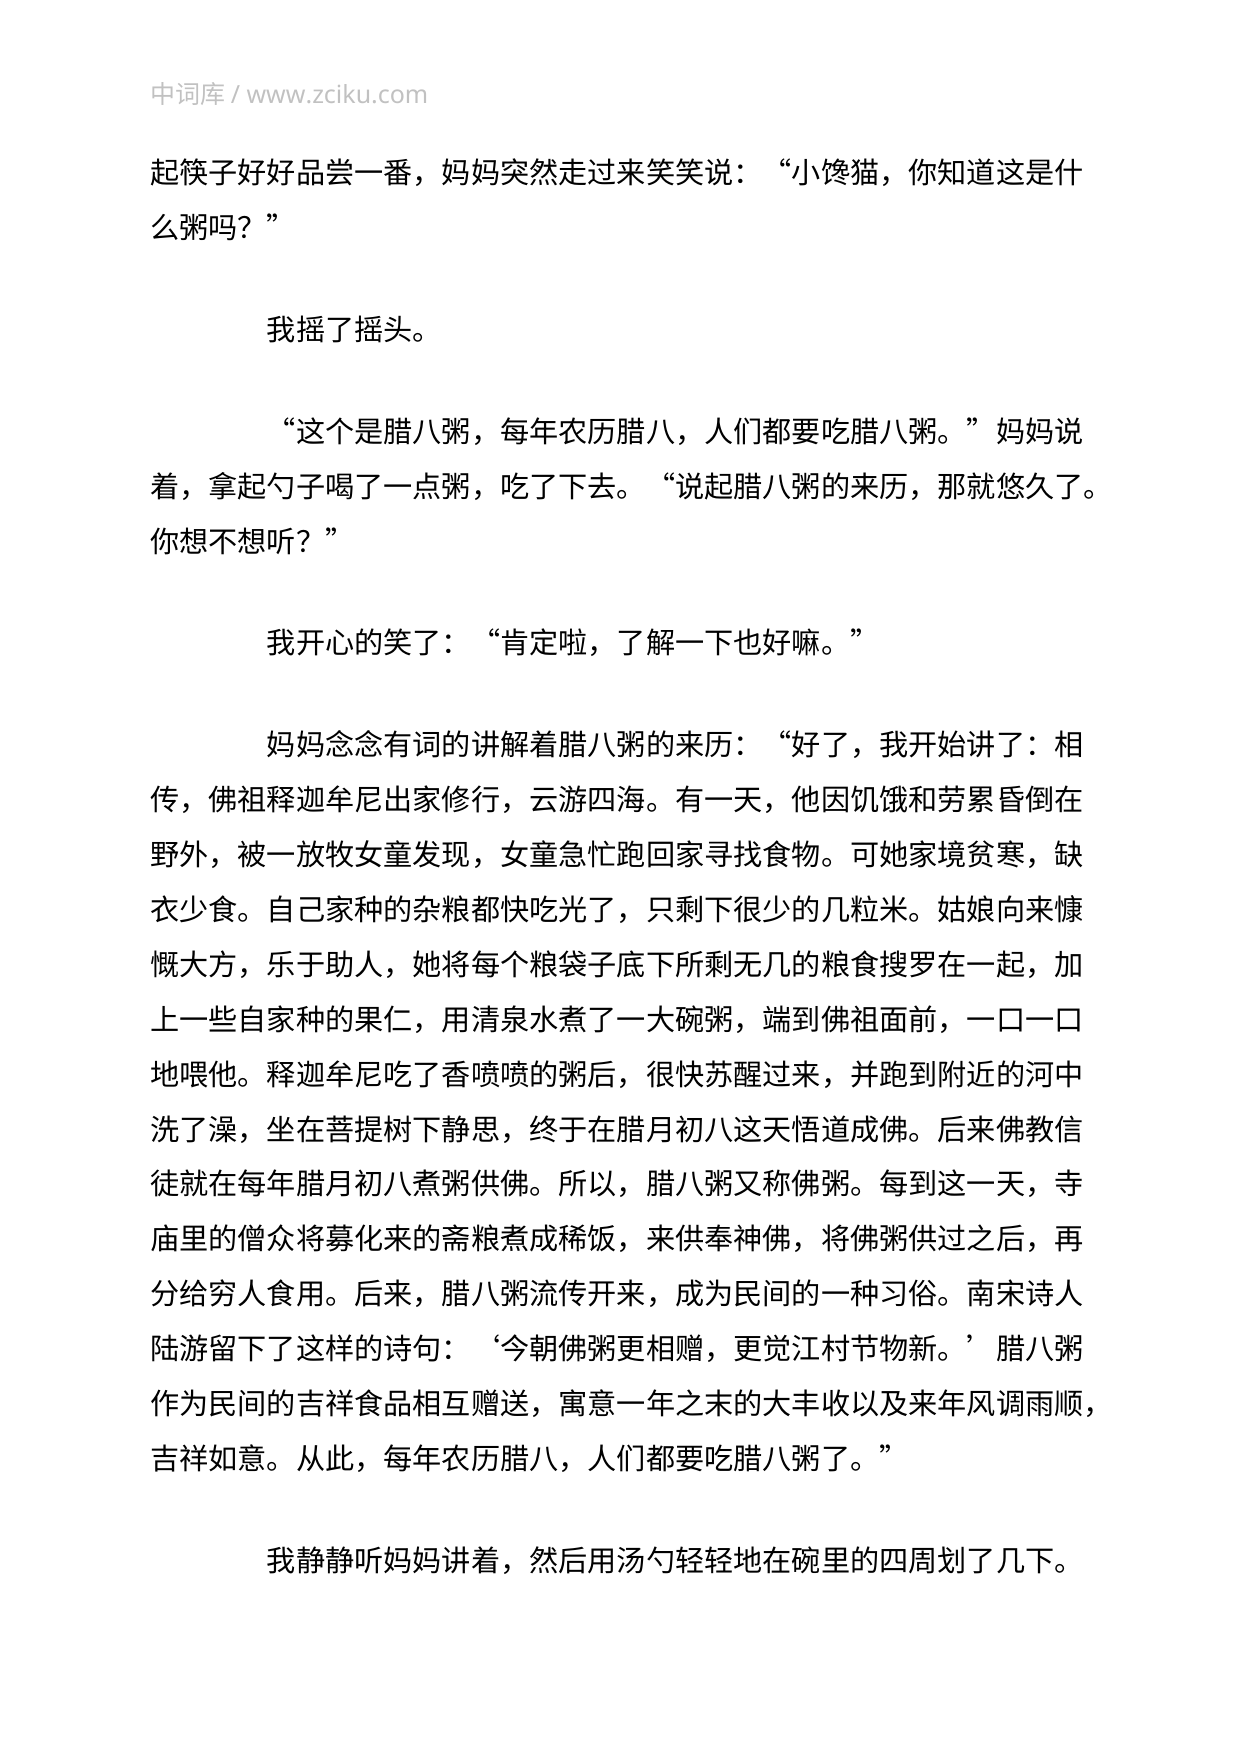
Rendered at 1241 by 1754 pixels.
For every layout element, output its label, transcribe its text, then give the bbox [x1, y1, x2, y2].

text 我摇了摇头。 [150, 307, 1090, 349]
text 妈妈念念有词的讲解着腊八粥的来历：“好了，我开始讲了：相传，佛祖释迦牟尼出家修行，云游四海。有一天，他因饥饿和劳累昏倒在野外，被一放牧女童发现，女童急忙跑回家寻找食物。可她家境贫寒，缺衣少食。自己家种的杂粮都快吃光了，只剩下很少的几粒米。姑娘向来慷慨大方，乐于助人，她将每个粮袋子底下所剩无几的粮食搜罗在一起，加上一些自家种的果仁，用清泉水煮了一大碗粥，端到佛祖面前，一口一口地喂他。释迦牟尼吃了香喷喷的粥后，很快苏醒过来，并跑到附近的河中洗了澡，坐在菩提树下静思，终于在腊月初八这天悟道成佛。后来佛教信徒就在每年腊月初八煮粥供佛。所以，腊八粥又称佛粥。每到这一天，寺庙里的僧众将募化来的斋粮煮成稀饭，来供奉神佛，将佛粥供过之后，再分给穷人食用。后来，腊八粥流传开来，成为民间的一种习俗。南宋诗人陆游留下了这样的诗句：‘今朝佛粥更相赠，更觉江村节物新。’腊八粥作为民间的吉祥食品相互赠送，寓意一年之末的大丰收以及来年风调雨顺，吉祥如意。从此，每年农历腊八，人们都要吃腊八粥了。” [150, 722, 1090, 1478]
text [150, 1537, 1090, 1579]
text “这个是腊八粥，每年农历腊八，人们都要吃腊八粥。”妈妈说着，拿起勺子喝了一点粥，吃了下去。“说起腊八粥的来历，那就悠久了。你想不想听？” [150, 408, 1090, 561]
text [150, 150, 1090, 247]
text 我开心的笑了：“肯定啦，了解一下也好嘛。” [150, 620, 1090, 662]
